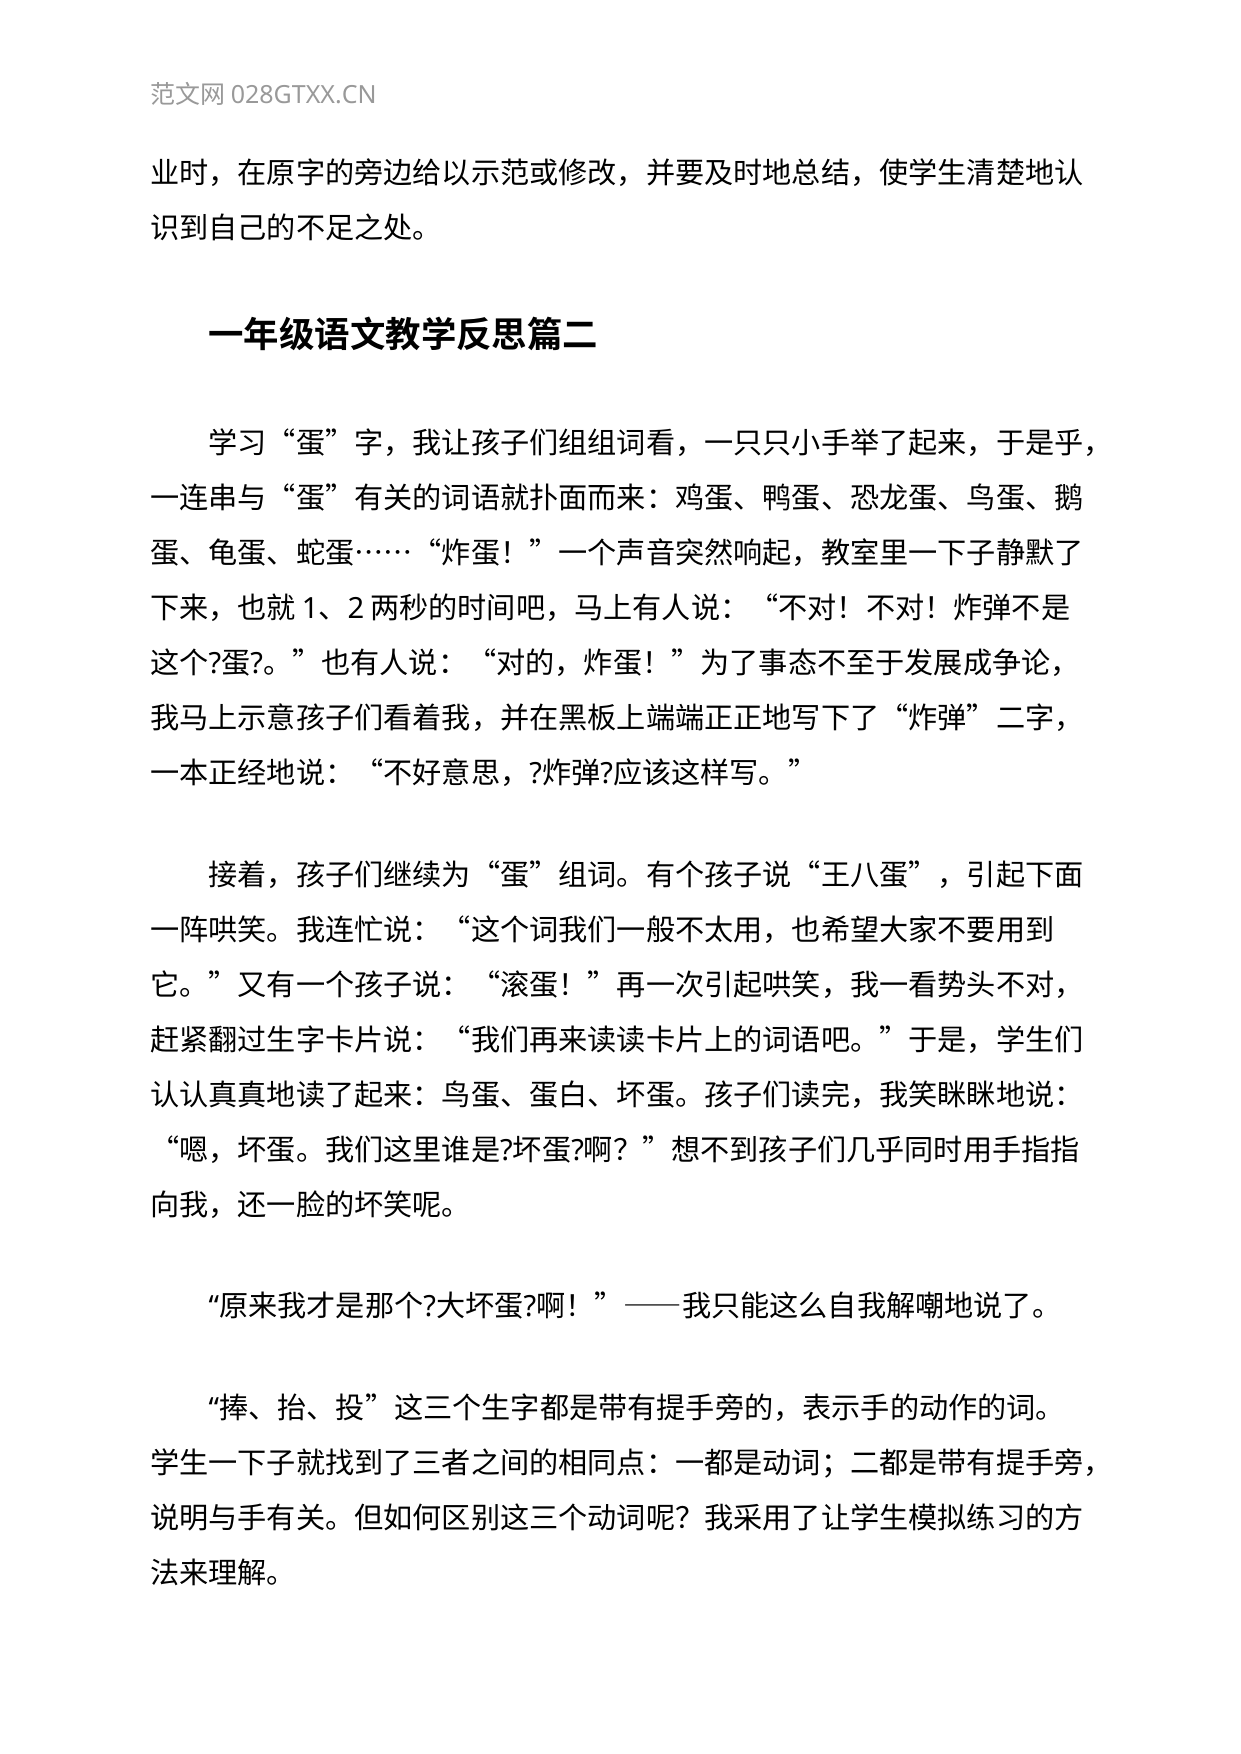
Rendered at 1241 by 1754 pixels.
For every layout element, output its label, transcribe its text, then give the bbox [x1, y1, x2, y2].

text 学习“蛋”字，我让孩子们组组词看，一只只小手举了起来，于是乎，一连串与“蛋”有关的词语就扑面而来：鸡蛋、鸭蛋、恐龙蛋、鸟蛋、鹅蛋、龟蛋、蛇蛋……“炸蛋！”一个声音突然响起，教室里一下子静默了下来，也就1、2两秒的时间吧，马上有人说：“不对！不对！炸弹不是这个?蛋?。”也有人说：“对的，炸蛋！”为了事态不至于发展成争论，我马上示意孩子们看着我，并在黑板上端端正正地写下了“炸弹”二字，一本正经地说：“不好意思，?炸弹?应该这样写。” [150, 420, 1090, 792]
text 接着，孩子们继续为“蛋”组词。有个孩子说“王八蛋”，引起下面一阵哄笑。我连忙说：“这个词我们一般不太用，也希望大家不要用到它。”又有一个孩子说：“滚蛋！”再一次引起哄笑，我一看势头不对，赶紧翻过生字卡片说：“我们再来读读卡片上的词语吧。”于是，学生们认认真真地读了起来：鸟蛋、蛋白、坏蛋。孩子们读完，我笑眯眯地说：“嗯，坏蛋。我们这里谁是?坏蛋?啊？”想不到孩子们几乎同时用手指指向我，还一脸的坏笑呢。 [150, 852, 1090, 1223]
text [150, 150, 1090, 247]
text 一年级语文教学反思篇二 [150, 307, 1090, 358]
text “捧、抬、投”这三个生字都是带有提手旁的，表示手的动作的词。学生一下子就找到了三者之间的相同点：一都是动词；二都是带有提手旁，说明与手有关。但如何区别这三个动词呢？我采用了让学生模拟练习的方法来理解。 [150, 1385, 1090, 1592]
text “原来我才是那个?大坏蛋?啊！”――我只能这么自我解嘲地说了。 [150, 1283, 1090, 1325]
